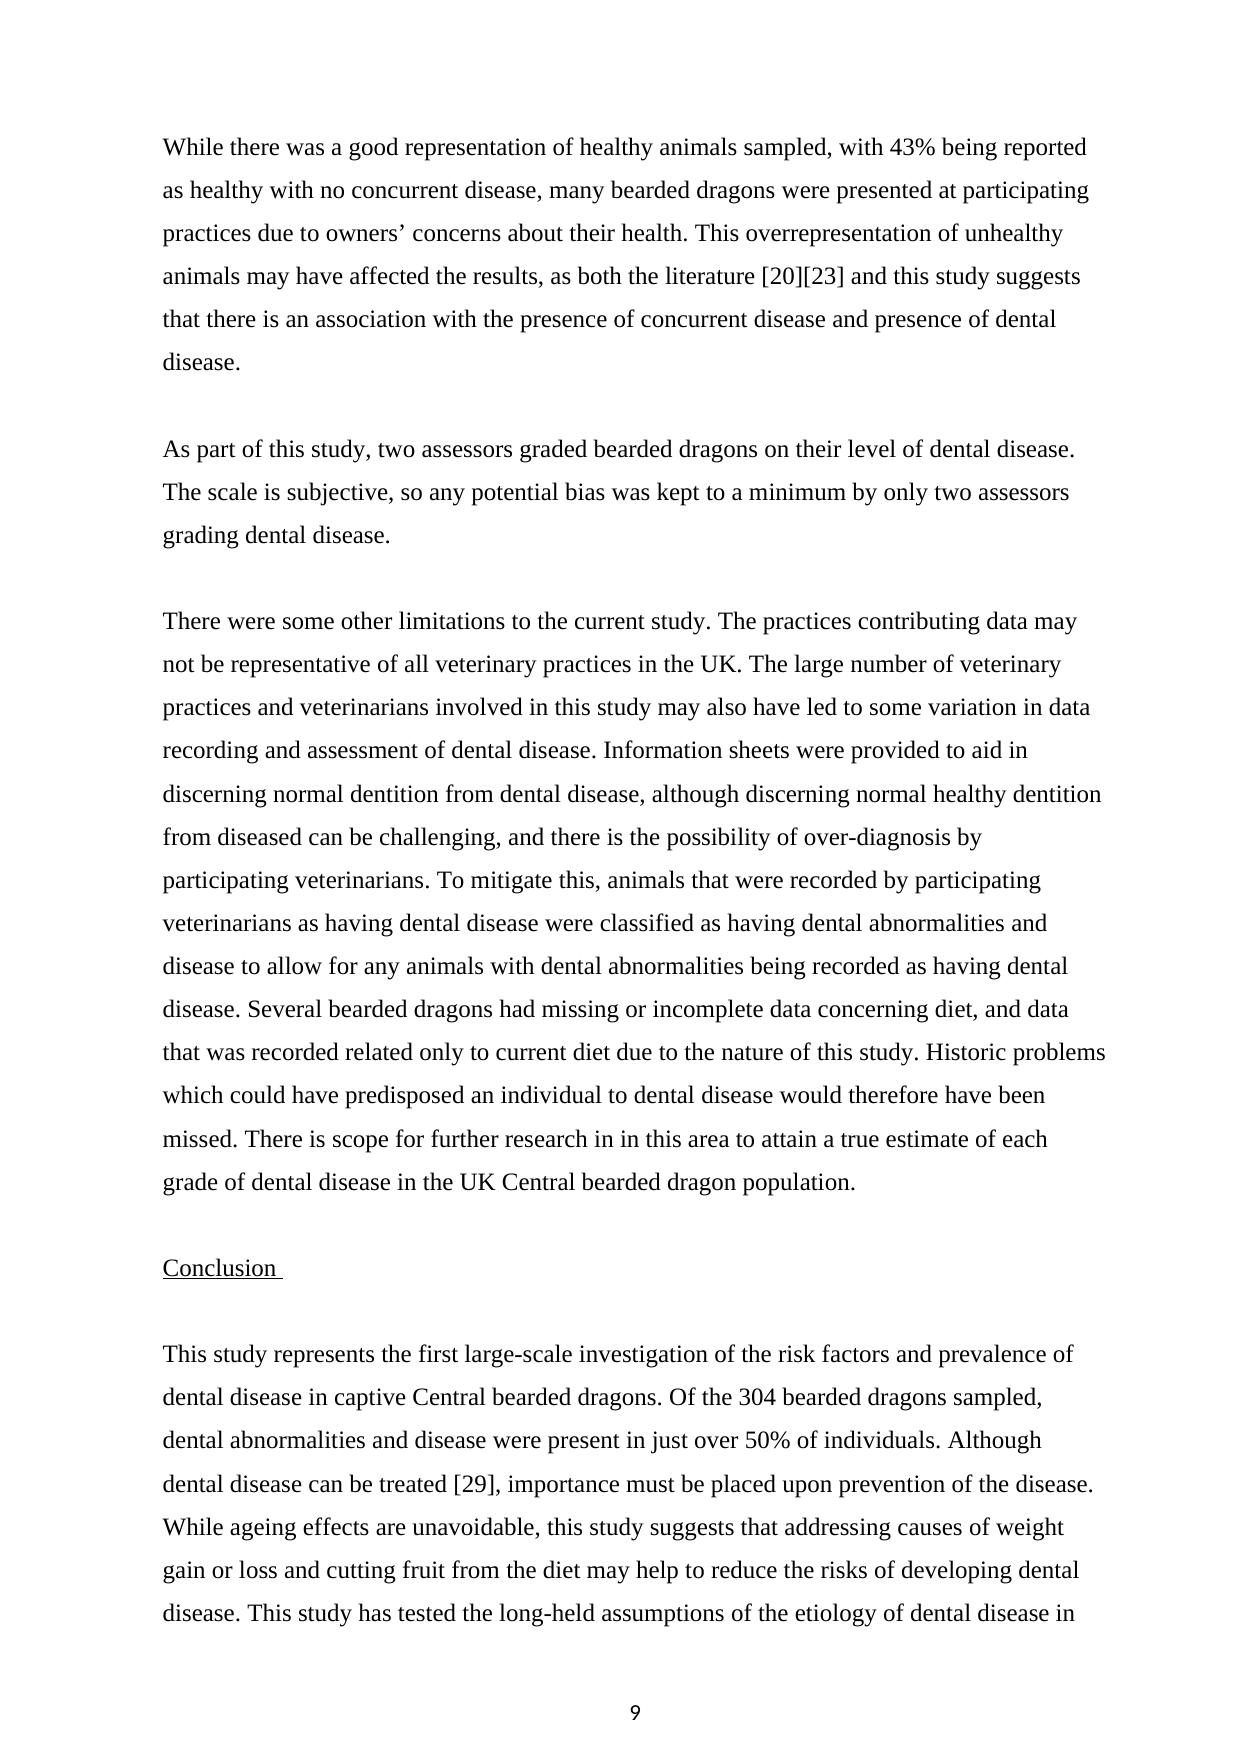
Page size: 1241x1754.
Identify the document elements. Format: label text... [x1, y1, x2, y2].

text Conclusion [162, 1253, 1107, 1282]
text As part of this study, two assessors graded bearded dragons on their level of dental disease. The scale is subjective, so any potential bias was kept to a minimum by only two assessors grading dental disease. [162, 434, 1107, 549]
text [162, 1339, 1107, 1627]
text While there was a good representation of healthy animals sampled, with 43% being reported as healthy with no concurrent disease, many bearded dragons were presented at participating practices due to owners’ concerns about their health. This overrepresentation of unhealthy animals may have affected the results, as both the literature [20][23] and this study suggests that there is an association with the presence of concurrent disease and presence of dental disease. [162, 132, 1107, 376]
text There were some other limitations to the current study. The practices contributing data may not be representative of all veterinary practices in the UK. The large number of veterinary practices and veterinarians involved in this study may also have led to some variation in data recording and assessment of dental disease. Information sheets were provided to aid in discerning normal dentition from dental disease, although discerning normal healthy dentition from diseased can be challenging, and there is the possibility of over-diagnosis by participating veterinarians. To mitigate this, animals that were recorded by participating veterinarians as having dental disease were classified as having dental abnormalities and disease to allow for any animals with dental abnormalities being recorded as having dental disease. Several bearded dragons had missing or incomplete data concerning diet, and data that was recorded related only to current diet due to the nature of this study. Historic problems which could have predisposed an individual to dental disease would therefore have been missed. There is scope for further research in in this area to attain a true estimate of each grade of dental disease in the UK Central bearded dragon population. [162, 606, 1107, 1196]
